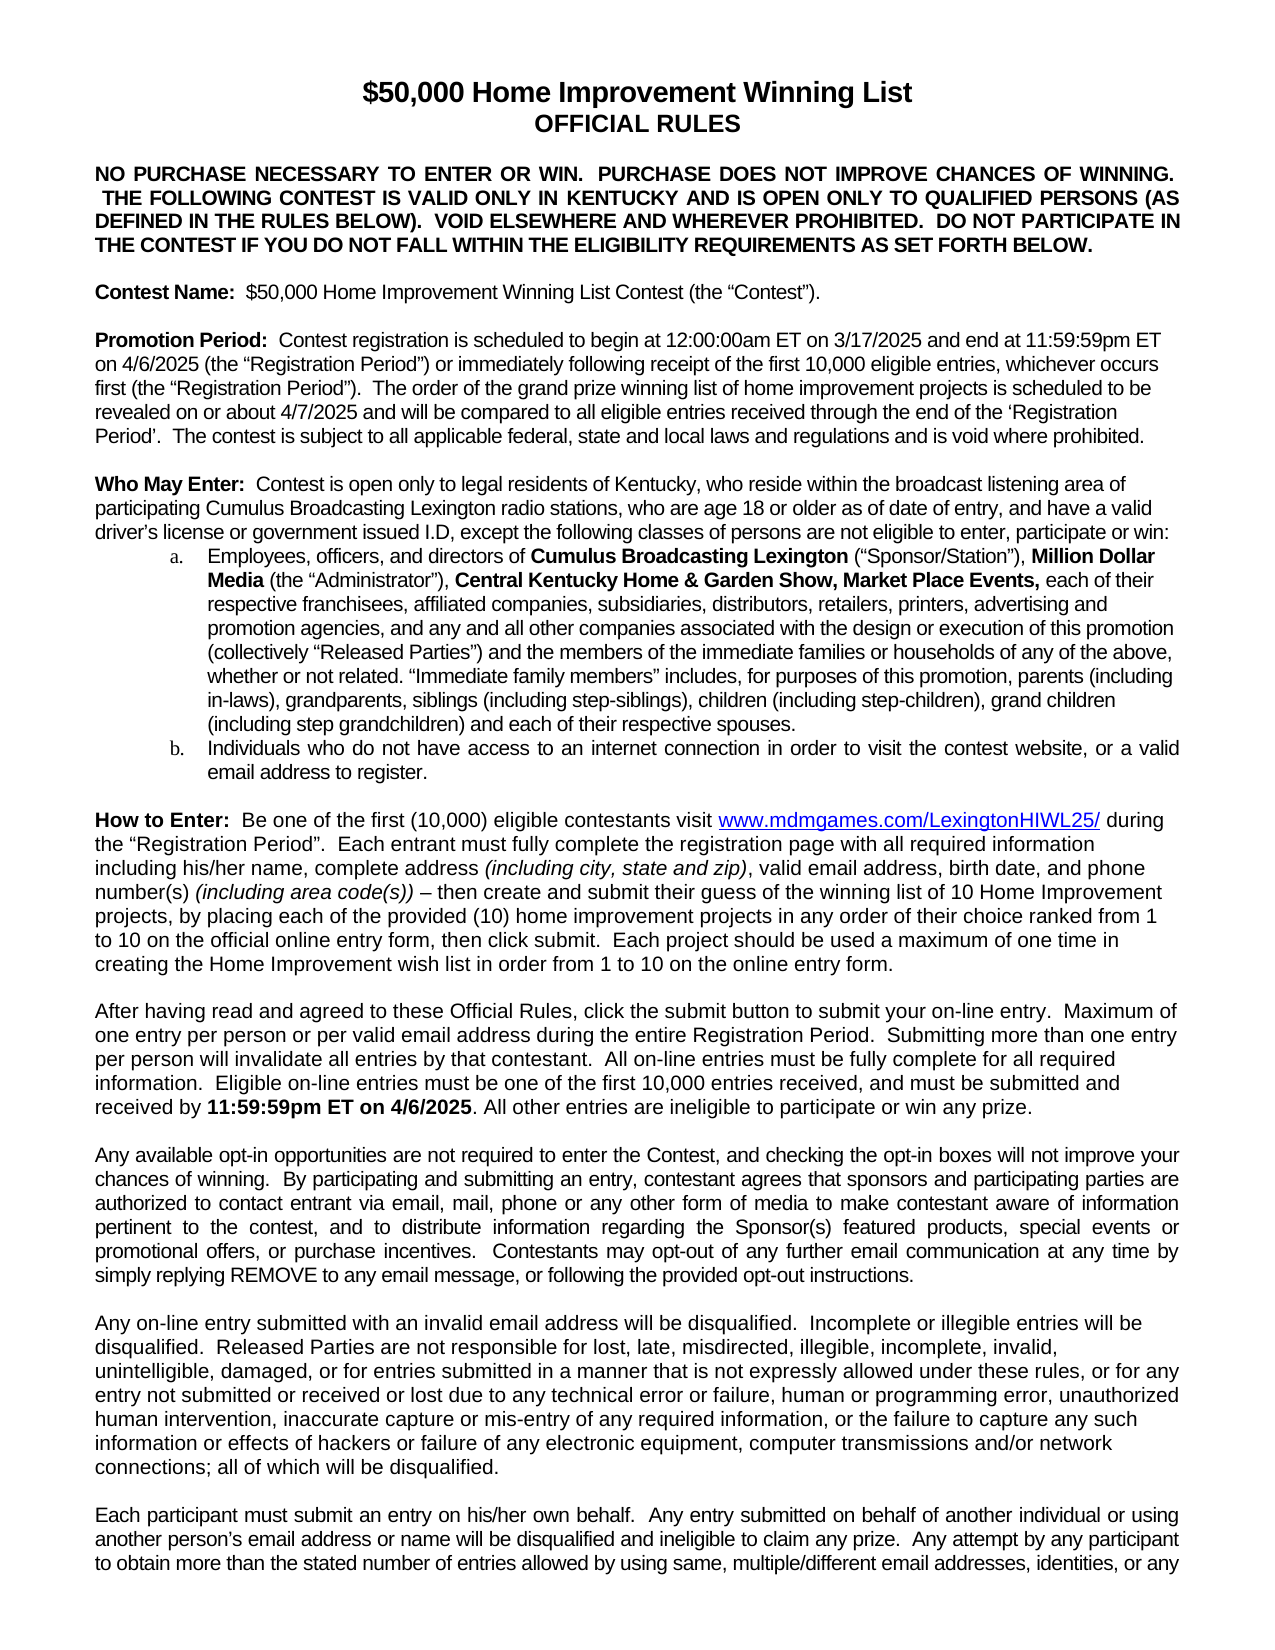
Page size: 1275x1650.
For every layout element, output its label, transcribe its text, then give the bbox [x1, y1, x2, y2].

text Who May Enter: Contest is open only to legal residents of Kentucky, who reside within the broadcast listening area of participating Cumulus Broadcasting Lexington radio stations, who are age 18 or older as of date of entry, and have a valid driver’s license or government issued I.D, except the following classes of persons are not eligible to enter, participate or win: [94, 472, 1181, 544]
subtitle How to Enter: Be one of the first (10,000) eligible contestants visit www.mdmgames.com/LexingtonHIWL25/ during the “Registration Period”. Each entrant must fully complete the registration page with all required information including his/her name, complete address (including city, state and zip), valid email address, birth date, and phone number(s) (including area code(s)) – then create and submit their guess of the winning list of 10 Home Improvement projects, by placing each of the provided (10) home improvement projects in any order of their choice ranked from 1 to 10 on the official online entry form, then click submit. Each project should be used a maximum of one time in creating the Home Improvement wish list in order from 1 to 10 on the online entry form. [94, 808, 1181, 975]
subtitle After having read and agreed to these Official Rules, click the submit button to submit your on-line entry. Maximum of one entry per person or per valid email address during the entire Registration Period. Submitting more than one entry per person will invalidate all entries by that contestant. All on-line entries must be fully complete for all required information. Eligible on-line entries must be one of the first 10,000 entries received, and must be submitted and received by 11:59:59pm ET on 4/6/2025. All other entries are ineligible to participate or win any prize. [94, 999, 1181, 1119]
subtitle OFFICIAL RULES [94, 108, 1181, 137]
list Individuals who do not have access to an internet connection in order to visit the contest website, or a valid email address to register. [169, 736, 1181, 784]
list Employees, officers, and directors of Cumulus Broadcasting Lexington (“Sponsor/Station”), Million Dollar Media (the “Administrator”), Central Kentucky Home & Garden Show, Market Place Events, each of their respective franchisees, affiliated companies, subsidiaries, distributors, retailers, printers, advertising and promotion agencies, and any and all other companies associated with the design or execution of this promotion (collectively “Released Parties”) and the members of the immediate families or households of any of the above, whether or not related. “Immediate family members” includes, for purposes of this promotion, parents (including in-laws), grandparents, siblings (including step-siblings), children (including step-children), grand children (including step grandchildren) and each of their respective spouses. [169, 544, 1181, 736]
text Promotion Period: Contest registration is scheduled to begin at 12:00:00am ET on 3/17/2025 and end at 11:59:59pm ET on 4/6/2025 (the “Registration Period”) or immediately following receipt of the first 10,000 eligible entries, whichever occurs first (the “Registration Period”). The order of the grand prize winning list of home improvement projects is scheduled to be revealed on or about 4/7/2025 and will be compared to all eligible entries received through the end of the ‘Registration Period’. The contest is subject to all applicable federal, state and local laws and regulations and is void where prohibited. [94, 328, 1181, 448]
text $50,000 Home Improvement Winning List [94, 75, 1181, 108]
text Any available opt-in opportunities are not required to enter the Contest, and checking the opt-in boxes will not improve your chances of winning. By participating and submitting an entry, contestant agrees that sponsors and participating parties are authorized to contact entrant via email, mail, phone or any other form of media to make contestant aware of information pertinent to the contest, and to distribute information regarding the Sponsor(s) featured products, special events or promotional offers, or purchase incentives. Contestants may opt-out of any further email communication at any time by simply replying REMOVE to any email message, or following the provided opt-out instructions. [94, 1143, 1181, 1287]
subtitle Any on-line entry submitted with an invalid email address will be disqualified. Incomplete or illegible entries will be disqualified. Released Parties are not responsible for lost, late, misdirected, illegible, incomplete, invalid, unintelligible, damaged, or for entries submitted in a manner that is not expressly allowed under these rules, or for any entry not submitted or received or lost due to any technical error or failure, human or programming error, unauthorized human intervention, inaccurate capture or mis-entry of any required information, or the failure to capture any such information or effects of hackers or failure of any electronic equipment, computer transmissions and/or network connections; all of which will be disqualified. [94, 1311, 1181, 1478]
text NO PURCHASE NECESSARY TO ENTER OR WIN. PURCHASE DOES NOT IMPROVE CHANCES OF WINNING. THE FOLLOWING CONTEST IS VALID ONLY IN KENTUCKY AND IS OPEN ONLY TO QUALIFIED PERSONS (AS DEFINED IN THE RULES BELOW). VOID ELSEWHERE AND WHEREVER PROHIBITED. DO NOT PARTICIPATE IN THE CONTEST IF YOU DO NOT FALL WITHIN THE ELIGIBILITY REQUIREMENTS AS SET FORTH BELOW. [94, 161, 1181, 257]
text Contest Name: $50,000 Home Improvement Winning List Contest (the “Contest”). [94, 280, 1181, 304]
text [94, 1502, 1181, 1574]
